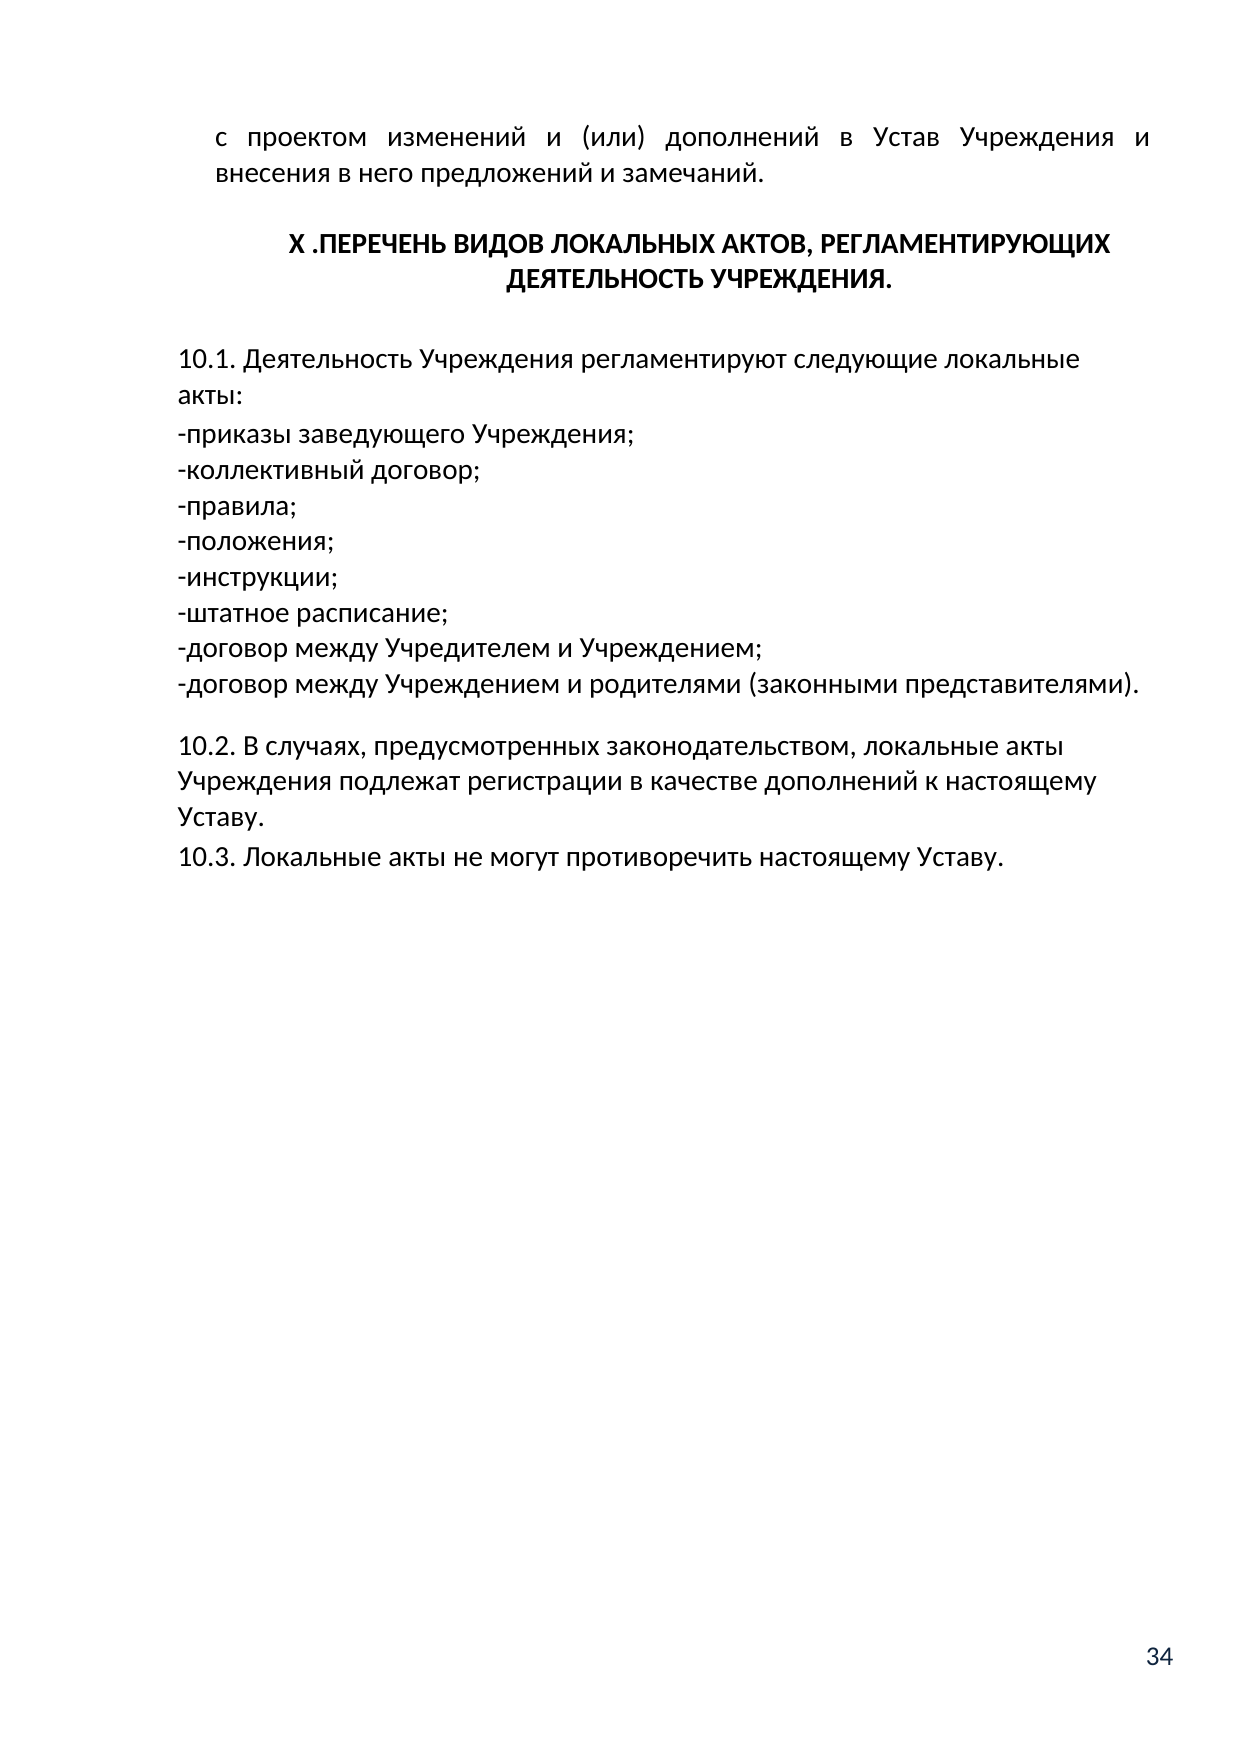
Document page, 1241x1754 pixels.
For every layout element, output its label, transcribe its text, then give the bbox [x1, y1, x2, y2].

text -коллективный договор; [177, 451, 1152, 487]
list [177, 118, 1152, 189]
text 10.2. В случаях, предусмотренных законодательством, локальные акты Учреждения подлежат регистрации в качестве дополнений к настоящему Уставу. [177, 727, 1152, 834]
text -инструкции; [177, 558, 1152, 594]
text -штатное расписание; [177, 594, 1152, 629]
text -правила; [177, 487, 1152, 522]
text -договор между Учредителем и Учреждением; [177, 629, 1152, 665]
text -приказы заведующего Учреждения; [177, 416, 1152, 451]
text 10.1. Деятельность Учреждения регламентируют следующие локальные акты: [177, 340, 1152, 411]
text -положения; [177, 522, 1152, 558]
text -договор между Учреждением и родителями (законными представителями). [177, 665, 1152, 701]
text 10.3. Локальные акты не могут противоречить настоящему Уставу. [177, 838, 1152, 873]
text Х .ПЕРЕЧЕНЬ ВИДОВ ЛОКАЛЬНЫХ АКТОВ, РЕГЛАМЕНТИРУЮЩИХ ДЕЯТЕЛЬНОСТЬ УЧРЕЖДЕНИЯ. [247, 225, 1152, 296]
